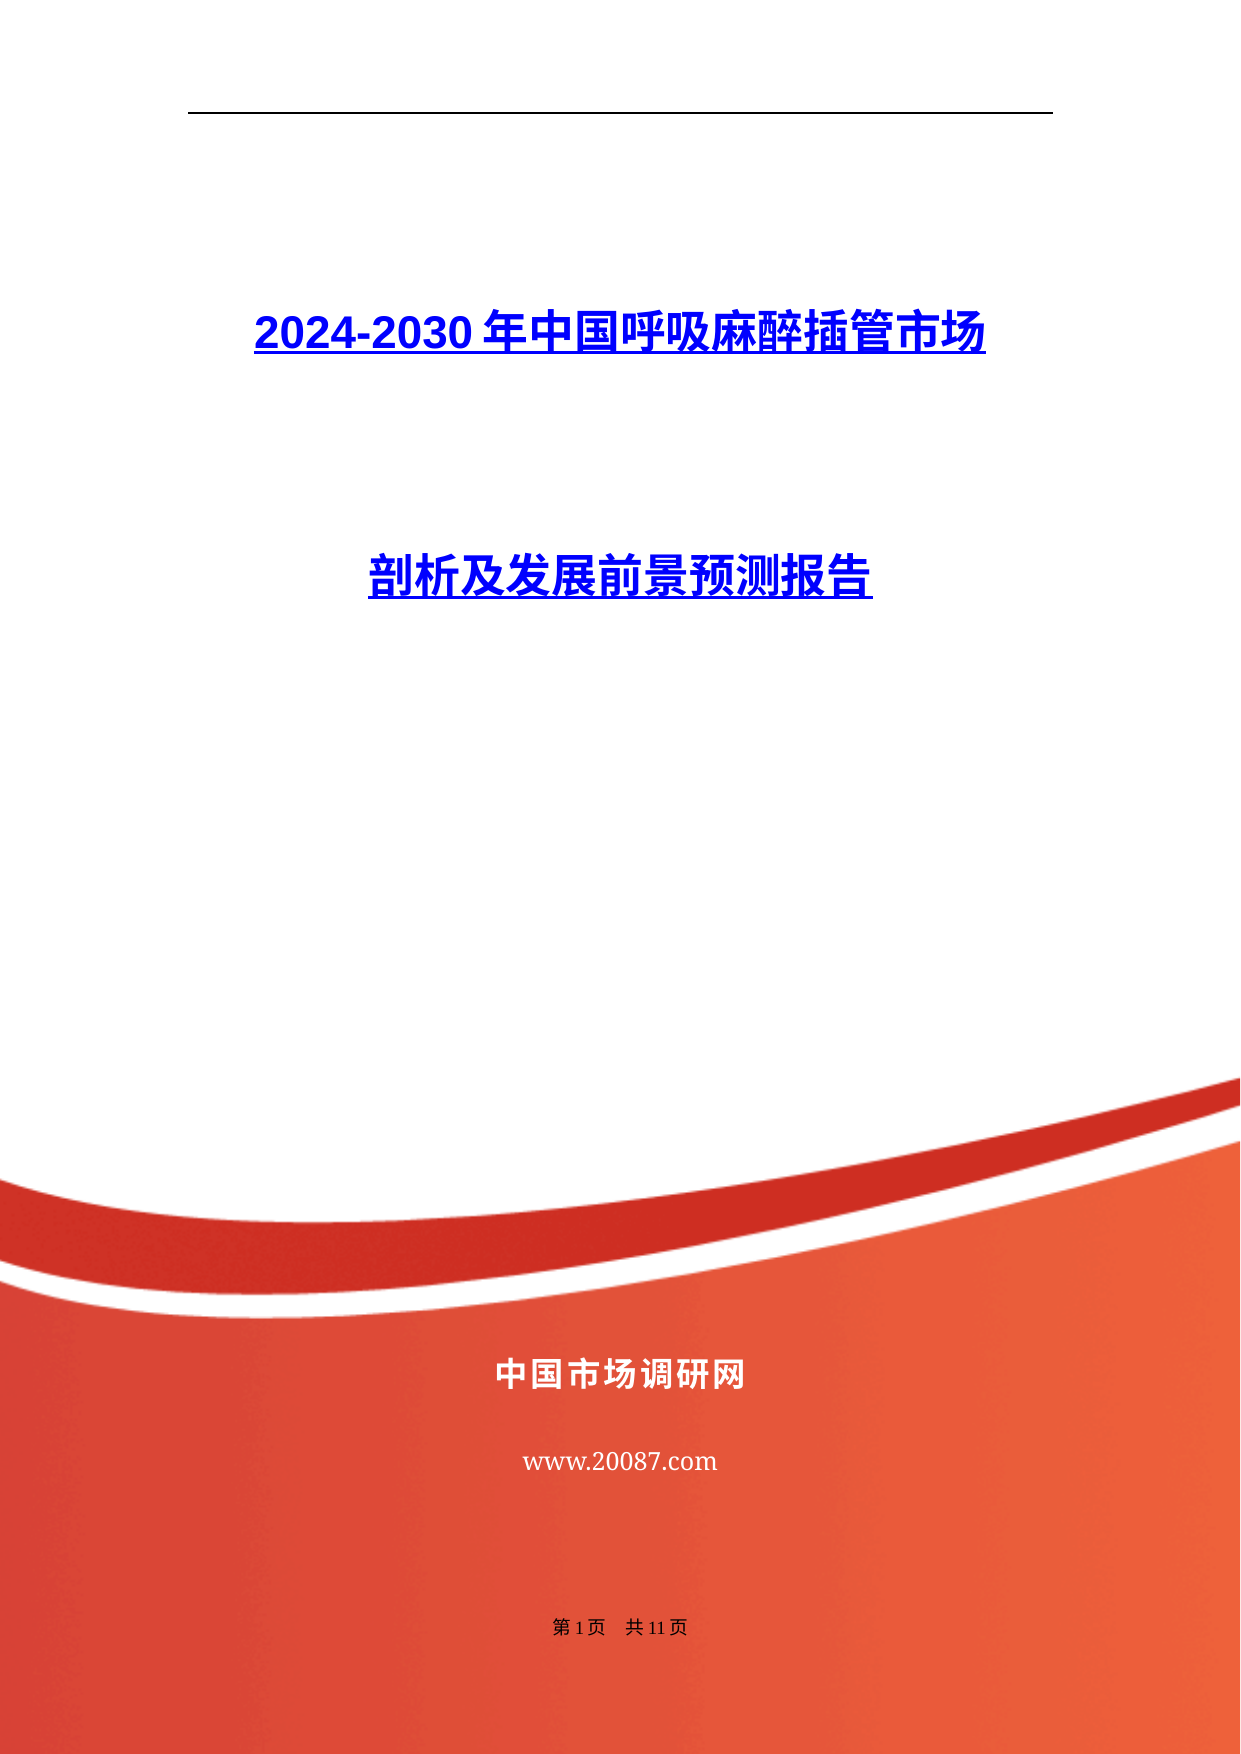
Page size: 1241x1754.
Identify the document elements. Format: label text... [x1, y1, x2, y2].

subtitle 中国市场调研网 [187, 1339, 1053, 1404]
picture [0, 1006, 1241, 1754]
text www.20087.com [187, 1428, 1053, 1493]
table_header 2024-2030年中国呼吸麻醉插管市场剖析及发展前景预测报告 [188, 207, 1053, 773]
